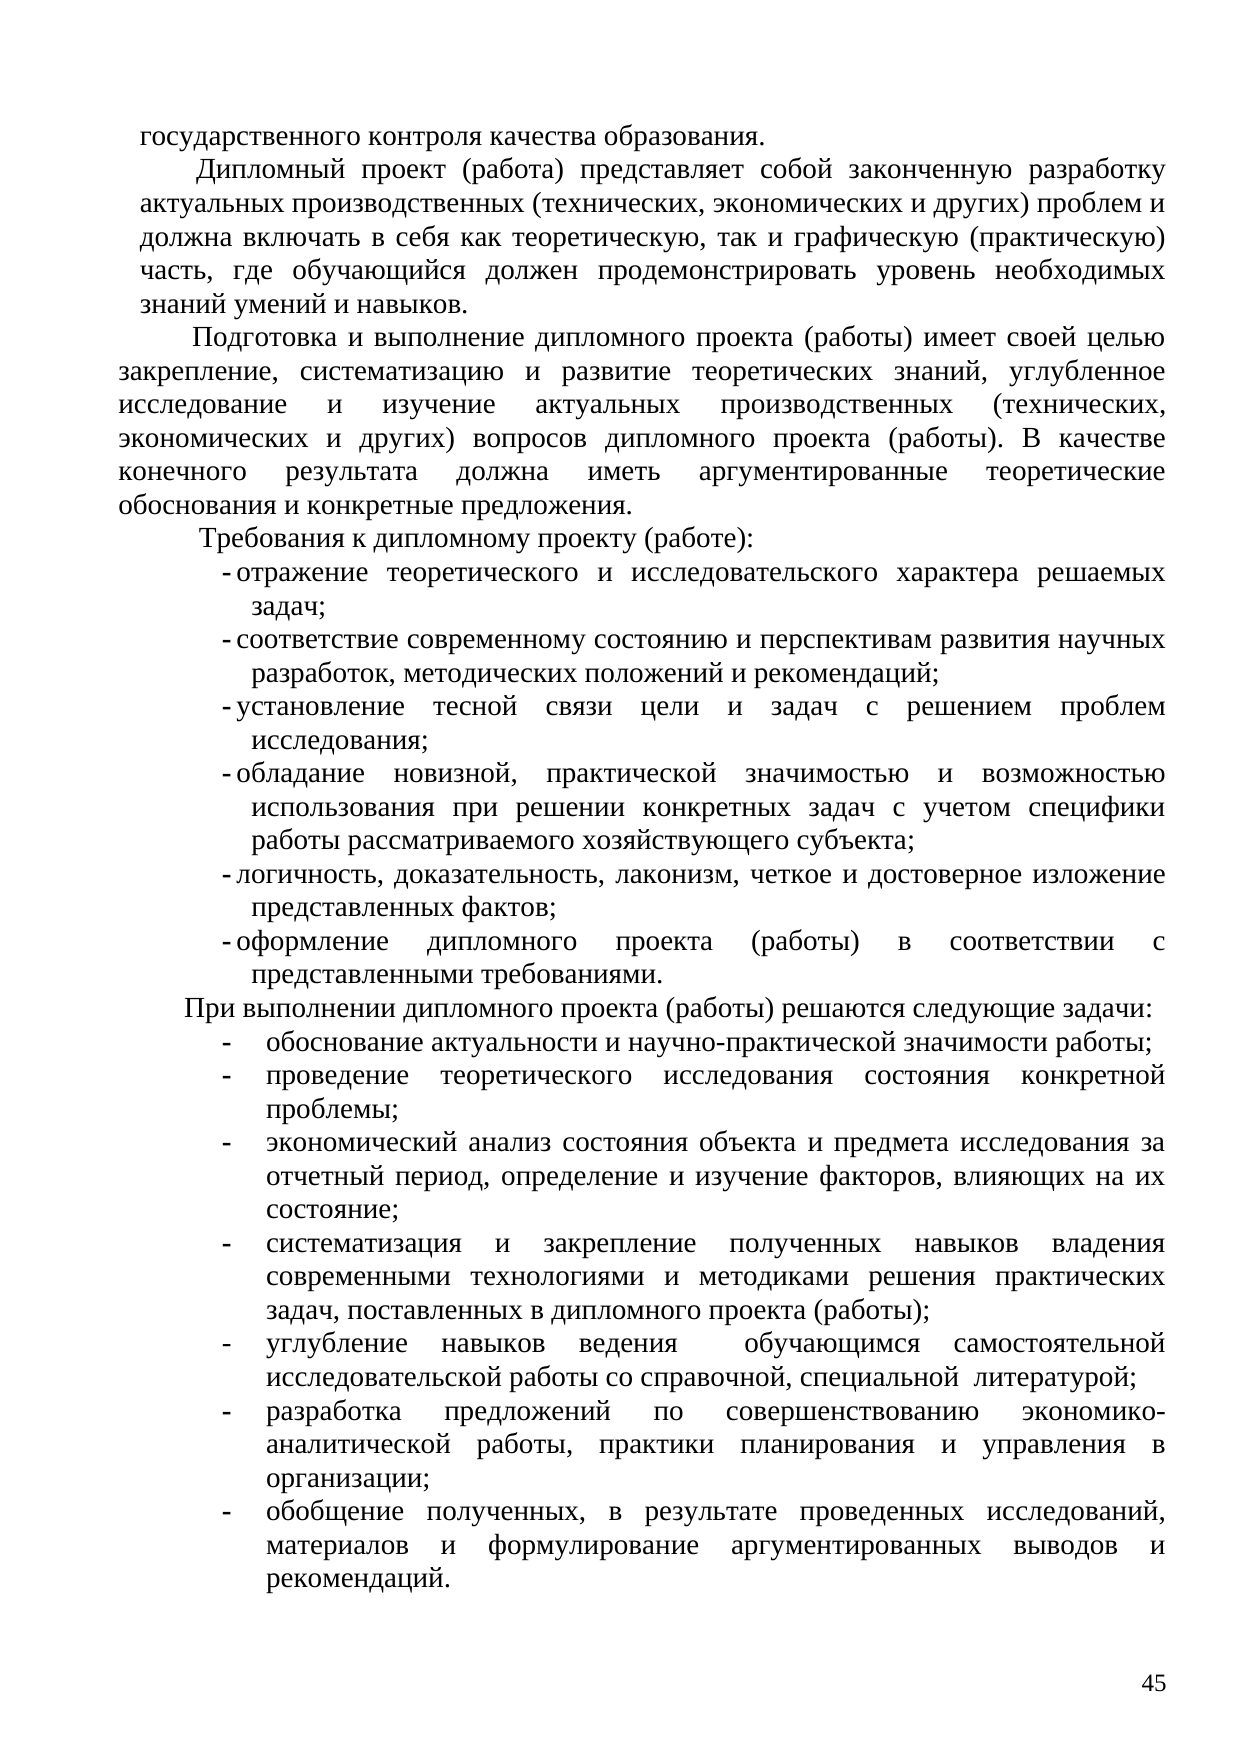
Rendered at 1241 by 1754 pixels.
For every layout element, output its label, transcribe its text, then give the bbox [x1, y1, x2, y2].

text - обладание новизной, практической значимостью и возможностью использования при решении конкретных задач с учетом специфики работы рассматриваемого хозяйствующего субъекта; [222, 755, 1166, 856]
text Дипломный проект (работа) представляет собой законченную разработку актуальных производственных (технических, экономических и других) проблем и должна включать в себя как теоретическую, так и графическую (практическую) часть, где обучающийся должен продемонстрировать уровень необходимых знаний умений и навыков. [139, 152, 1166, 319]
text - обобщение полученных, в результате проведенных исследований, материалов и формулирование аргументированных выводов и рекомендаций. [222, 1493, 1166, 1594]
text - логичность, доказательность, лаконизм, четкое и достоверное изложение представленных фактов; [222, 856, 1166, 923]
text - соответствие современному состоянию и перспективам развития научных разработок, методических положений и рекомендаций; [222, 621, 1166, 688]
text Подготовка и выполнение дипломного проекта (работы) имеет своей целью закрепление, систематизацию и развитие теоретических знаний, углубленное исследование и изучение актуальных производственных (технических, экономических и других) вопросов дипломного проекта (работы). В качестве конечного результата должна иметь аргументированные теоретические обоснования и конкретные предложения. [118, 319, 1166, 521]
text - обоснование актуальности и научно-практической значимости работы; [222, 1024, 1166, 1057]
text - разработка предложений по совершенствованию экономико-аналитической работы, практики планирования и управления в организации; [222, 1393, 1166, 1493]
text - проведение теоретического исследования состояния конкретной проблемы; [222, 1057, 1166, 1124]
text При выполнении дипломного проекта (работы) решаются следующие задачи: [139, 990, 1166, 1024]
text - оформление дипломного проекта (работы) в соответствии с представленными требованиями. [222, 923, 1166, 990]
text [139, 118, 1166, 152]
text - установление тесной связи цели и задач с решением проблем исследования; [222, 688, 1166, 755]
text - экономический анализ состояния объекта и предмета исследования за отчетный период, определение и изучение факторов, влияющих на их состояние; [222, 1124, 1166, 1225]
text - систематизация и закрепление полученных навыков владения современными технологиями и методиками решения практических задач, поставленных в дипломного проекта (работы); [222, 1225, 1166, 1326]
text Требования к дипломному проекту (работе): [139, 521, 1166, 554]
text - отражение теоретического и исследовательского характера решаемых задач; [222, 554, 1166, 621]
text - углубление навыков ведения обучающимся самостоятельной исследовательской работы со справочной, специальной литературой; [222, 1326, 1166, 1393]
